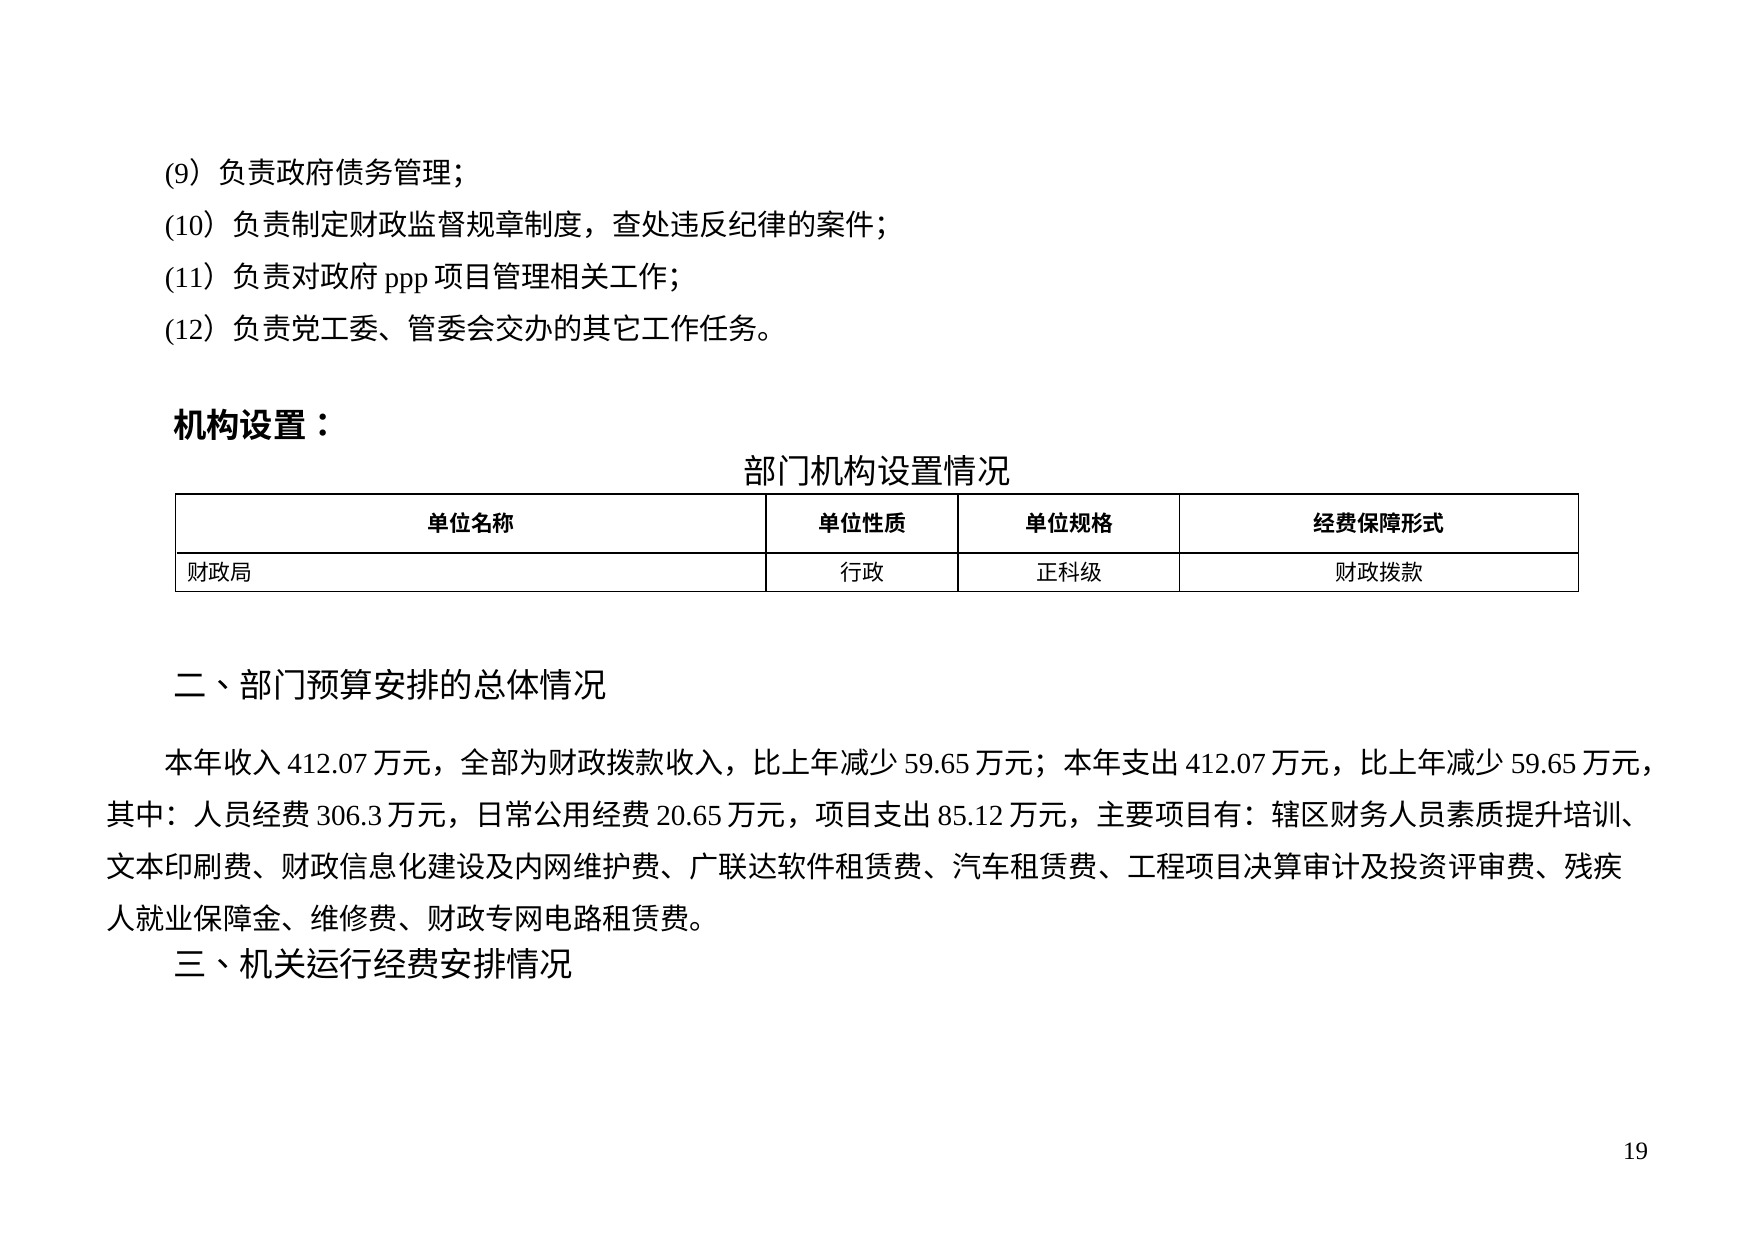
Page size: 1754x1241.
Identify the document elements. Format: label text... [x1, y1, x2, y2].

text 机构设置： [106, 402, 1648, 448]
table_header 经费保障形式 [1180, 495, 1578, 552]
table_header 单位性质 [767, 495, 957, 552]
text 三、机关运行经费安排情况 [106, 941, 1648, 986]
text (9）负责政府债务管理； [106, 142, 1648, 194]
table_cell 财政拨款 [1180, 554, 1578, 591]
text 本年收入412.07万元，全部为财政拨款收入，比上年减少59.65万元；本年支出412.07万元，比上年减少59.65万元，其中：人员经费306.3万元，日常公用经费20.65万元，项目支出85.12万元，主要项目有：辖区财务人员素质提升培训、文本印刷费、财政信息化建设及内网维护费、广联达软件租赁费、汽车租赁费、工程项目决算审计及投资评审费、残疾人就业保障金、维修费、财政专网电路租赁费。 [106, 731, 1648, 940]
table_header 单位规格 [959, 495, 1179, 552]
text (11）负责对政府ppp项目管理相关工作； [106, 246, 1648, 298]
table_cell 财政局 [176, 553, 765, 591]
text (12）负责党工委、管委会交办的其它工作任务。 [106, 298, 1648, 350]
table_cell 行政 [767, 554, 957, 591]
table_header 单位名称 [176, 495, 765, 552]
text 部门机构设置情况 [106, 448, 1648, 493]
text (10）负责制定财政监督规章制度，查处违反纪律的案件； [106, 194, 1648, 246]
text 二、部门预算安排的总体情况 [106, 662, 1648, 708]
table_cell 正科级 [959, 554, 1179, 591]
